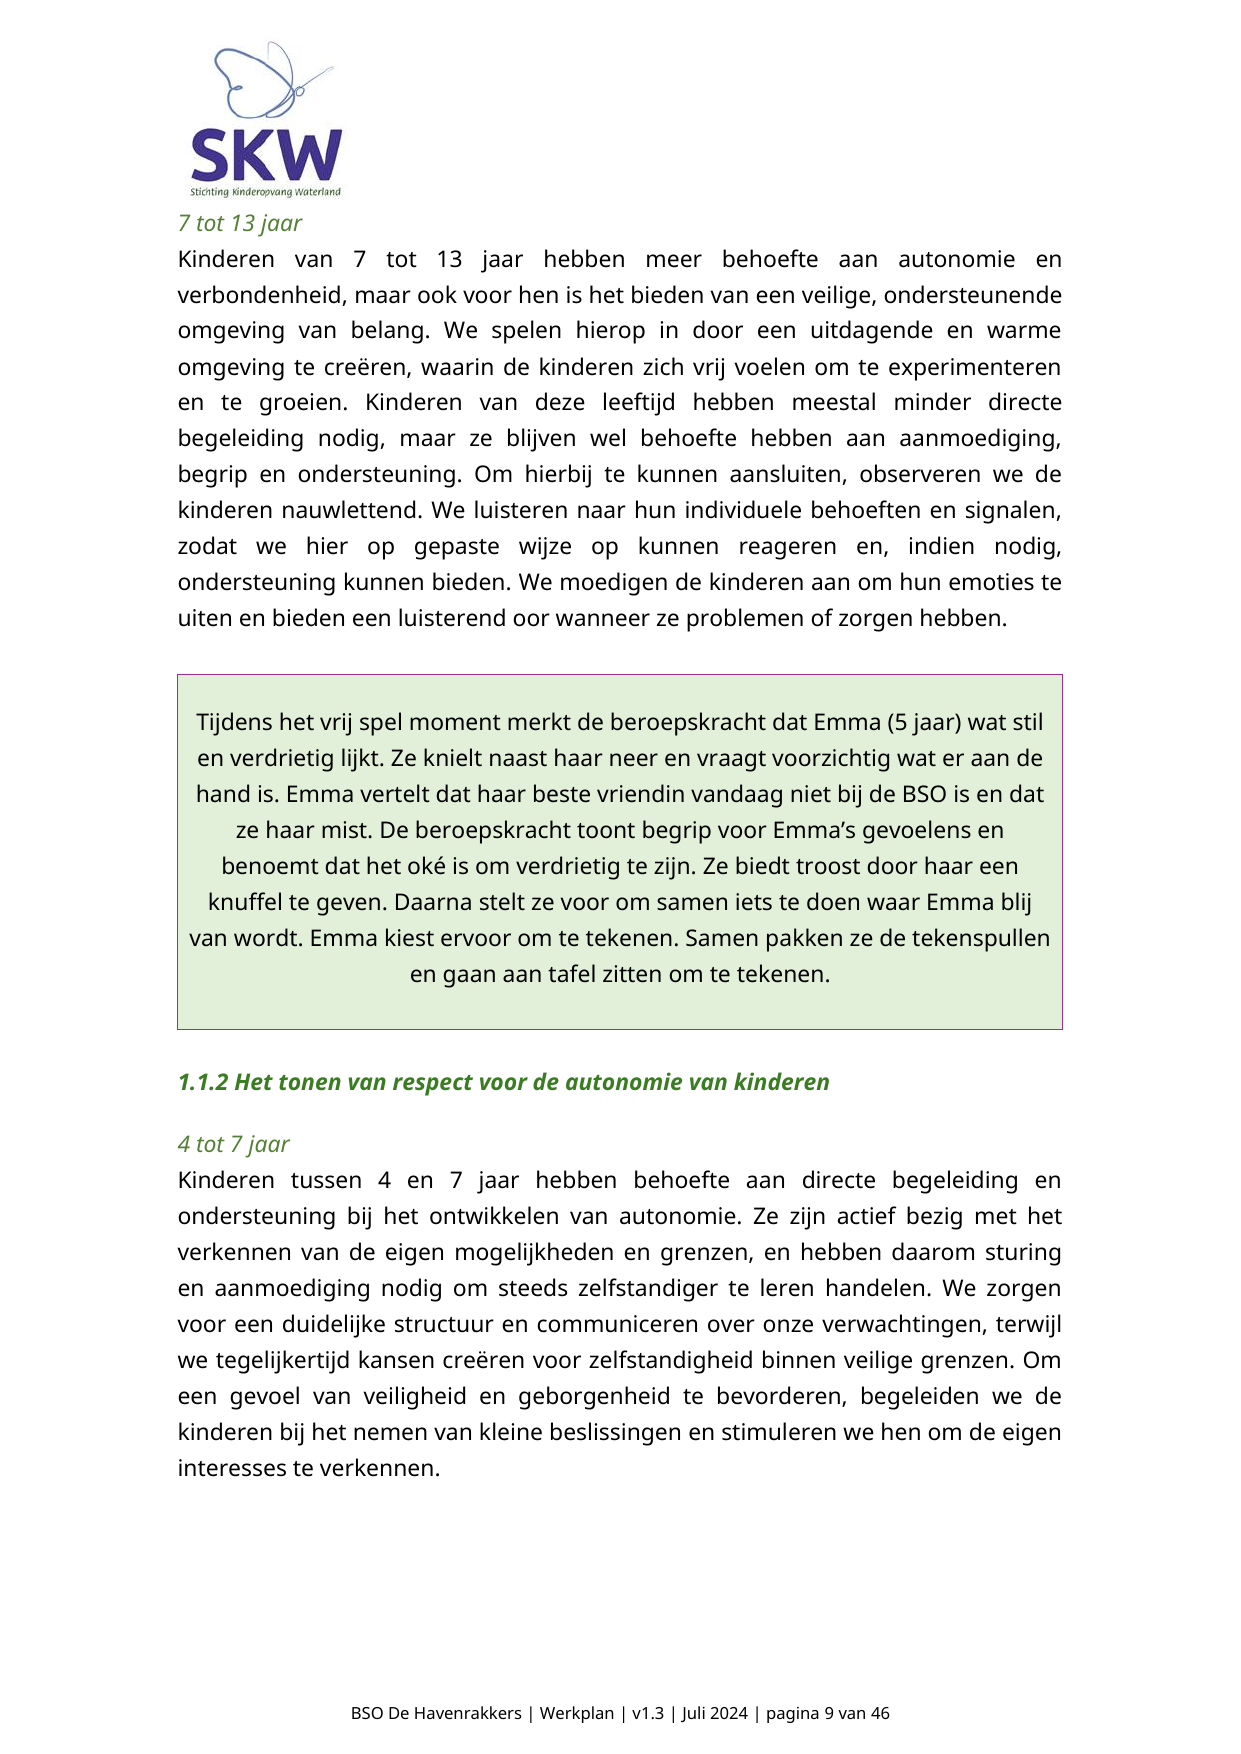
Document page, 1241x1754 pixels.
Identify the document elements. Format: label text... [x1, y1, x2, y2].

text 4 tot 7 jaar [177, 1128, 1063, 1159]
picture [177, 29, 355, 207]
text 1.1.2 Het tonen van respect voor de autonomie van kinderen [177, 1066, 1063, 1097]
text Kinderen tussen 4 en 7 jaar hebben behoefte aan directe begeleiding en ondersteuning bij het ontwikkelen van autonomie. Ze zijn actief bezig met het verkennen van de eigen mogelijkheden en grenzen, en hebben daarom sturing en aanmoediging nodig om steeds zelfstandiger te leren handelen. We zorgen voor een duidelijke structuur en communiceren over onze verwachtingen, terwijl we tegelijkertijd kansen creëren voor zelfstandigheid binnen veilige grenzen. Om een gevoel van veiligheid en geborgenheid te bevorderen, begeleiden we de kinderen bij het nemen van kleine beslissingen en stimuleren we hen om de eigen interesses te verkennen. [177, 1164, 1063, 1483]
text 7 tot 13 jaar [177, 207, 1063, 238]
table_header Tijdens het vrij spel moment merkt de beroepskracht dat Emma (5 jaar) wat stil en verdrietig lijkt. Ze knielt naast haar neer en vraagt voorzichtig wat er aan de hand is. Emma vertelt dat haar beste vriendin vandaag niet bij de BSO is en dat ze haar mist. De beroepskracht toont begrip voor Emma’s gevoelens en benoemt dat het oké is om verdrietig te zijn. Ze biedt troost door haar een knuffel te geven. Daarna stelt ze voor om samen iets te doen waar Emma blij van wordt. Emma kiest ervoor om te tekenen. Samen pakken ze de tekenspullen en gaan aan tafel zitten om te tekenen. [178, 675, 1062, 1029]
text Kinderen van 7 tot 13 jaar hebben meer behoefte aan autonomie en verbondenheid, maar ook voor hen is het bieden van een veilige, ondersteunende omgeving van belang. We spelen hierop in door een uitdagende en warme omgeving te creëren, waarin de kinderen zich vrij voelen om te experimenteren en te groeien. Kinderen van deze leeftijd hebben meestal minder directe begeleiding nodig, maar ze blijven wel behoefte hebben aan aanmoediging, begrip en ondersteuning. Om hierbij te kunnen aansluiten, observeren we de kinderen nauwlettend. We luisteren naar hun individuele behoeften en signalen, zodat we hier op gepaste wijze op kunnen reageren en, indien nodig, ondersteuning kunnen bieden. We moedigen de kinderen aan om hun emoties te uiten en bieden een luisterend oor wanneer ze problemen of zorgen hebben. [177, 243, 1063, 633]
